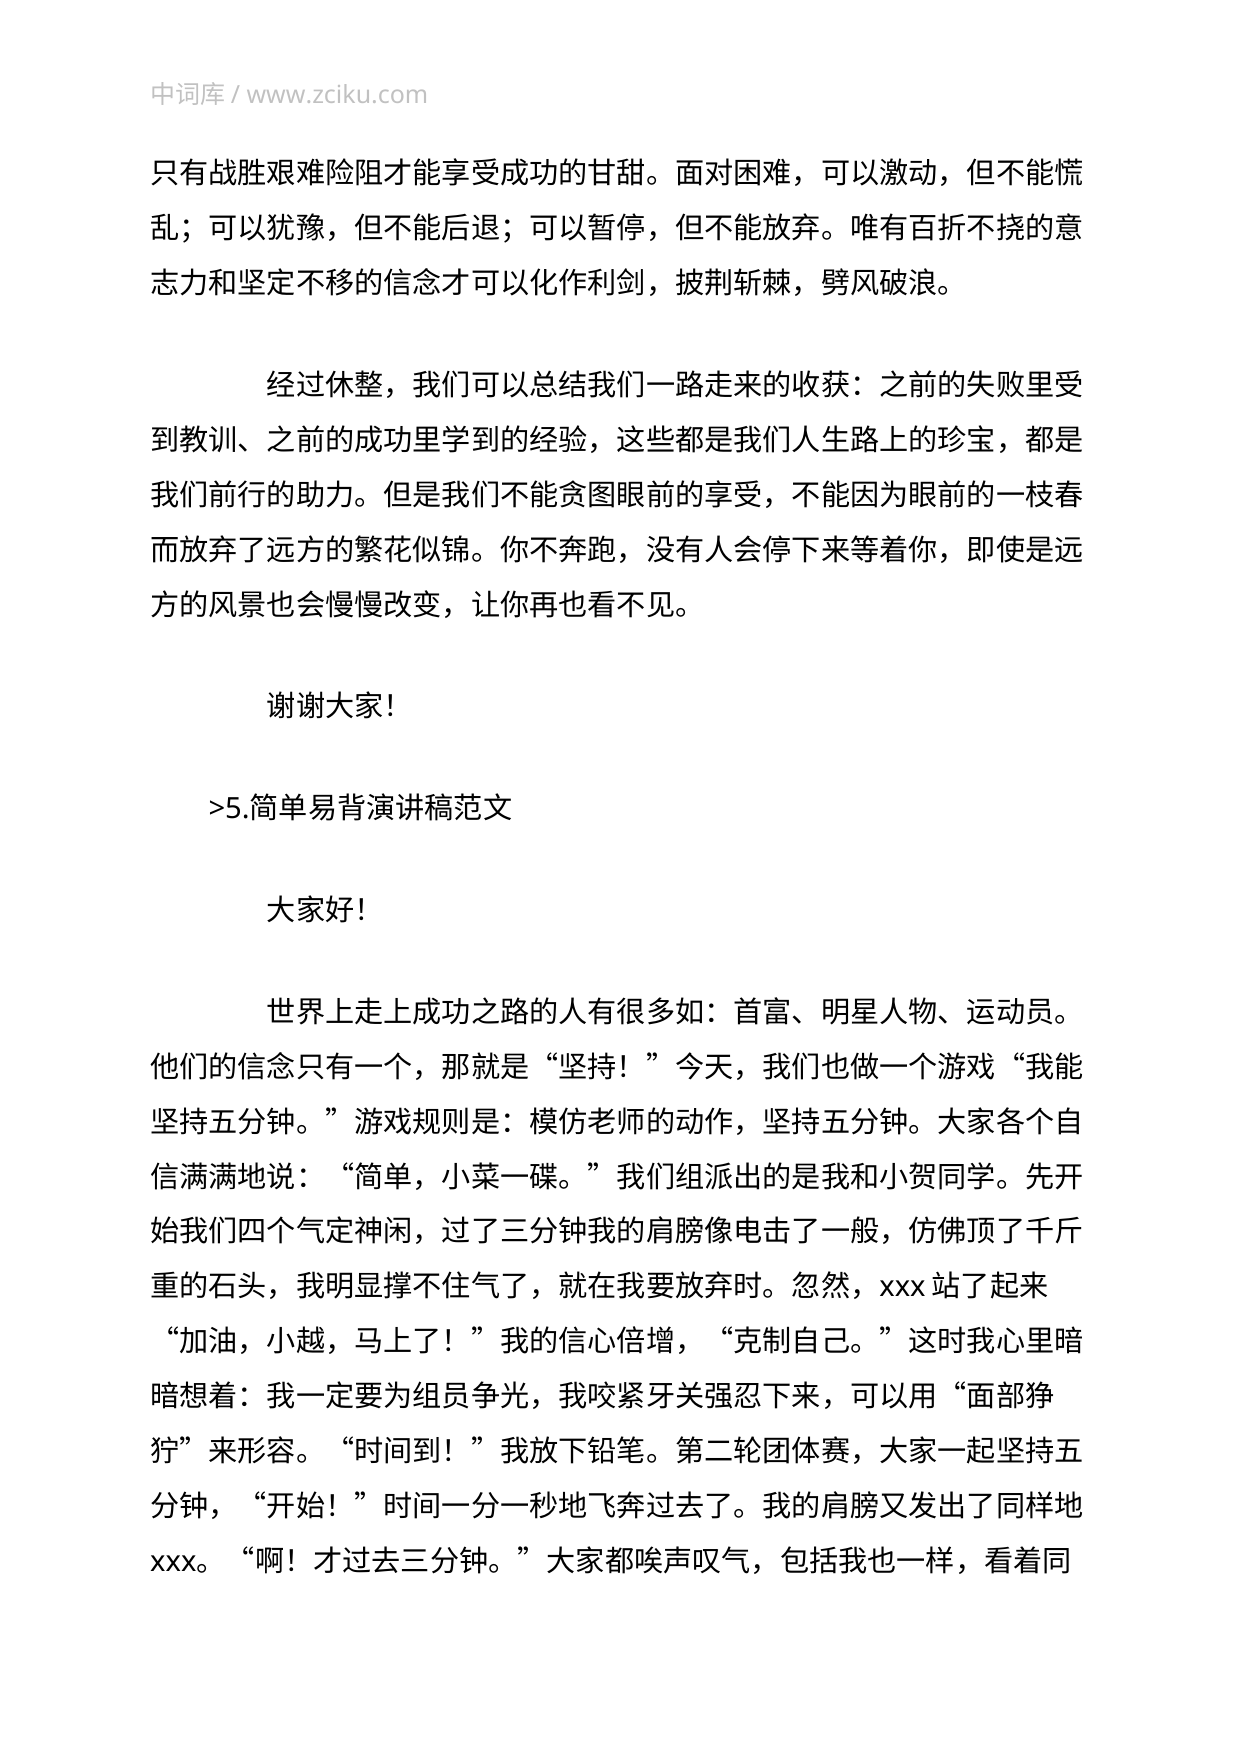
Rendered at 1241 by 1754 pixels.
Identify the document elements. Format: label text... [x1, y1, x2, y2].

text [150, 150, 1090, 302]
text >5.简单易背演讲稿范文 [150, 785, 1090, 827]
text 谢谢大家！ [150, 683, 1090, 725]
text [150, 988, 1090, 1580]
text 经过休整，我们可以总结我们一路走来的收获：之前的失败里受到教训、之前的成功里学到的经验，这些都是我们人生路上的珍宝，都是我们前行的助力。但是我们不能贪图眼前的享受，不能因为眼前的一枝春而放弃了远方的繁花似锦。你不奔跑，没有人会停下来等着你，即使是远方的风景也会慢慢改变，让你再也看不见。 [150, 362, 1090, 623]
text 大家好！ [150, 887, 1090, 929]
